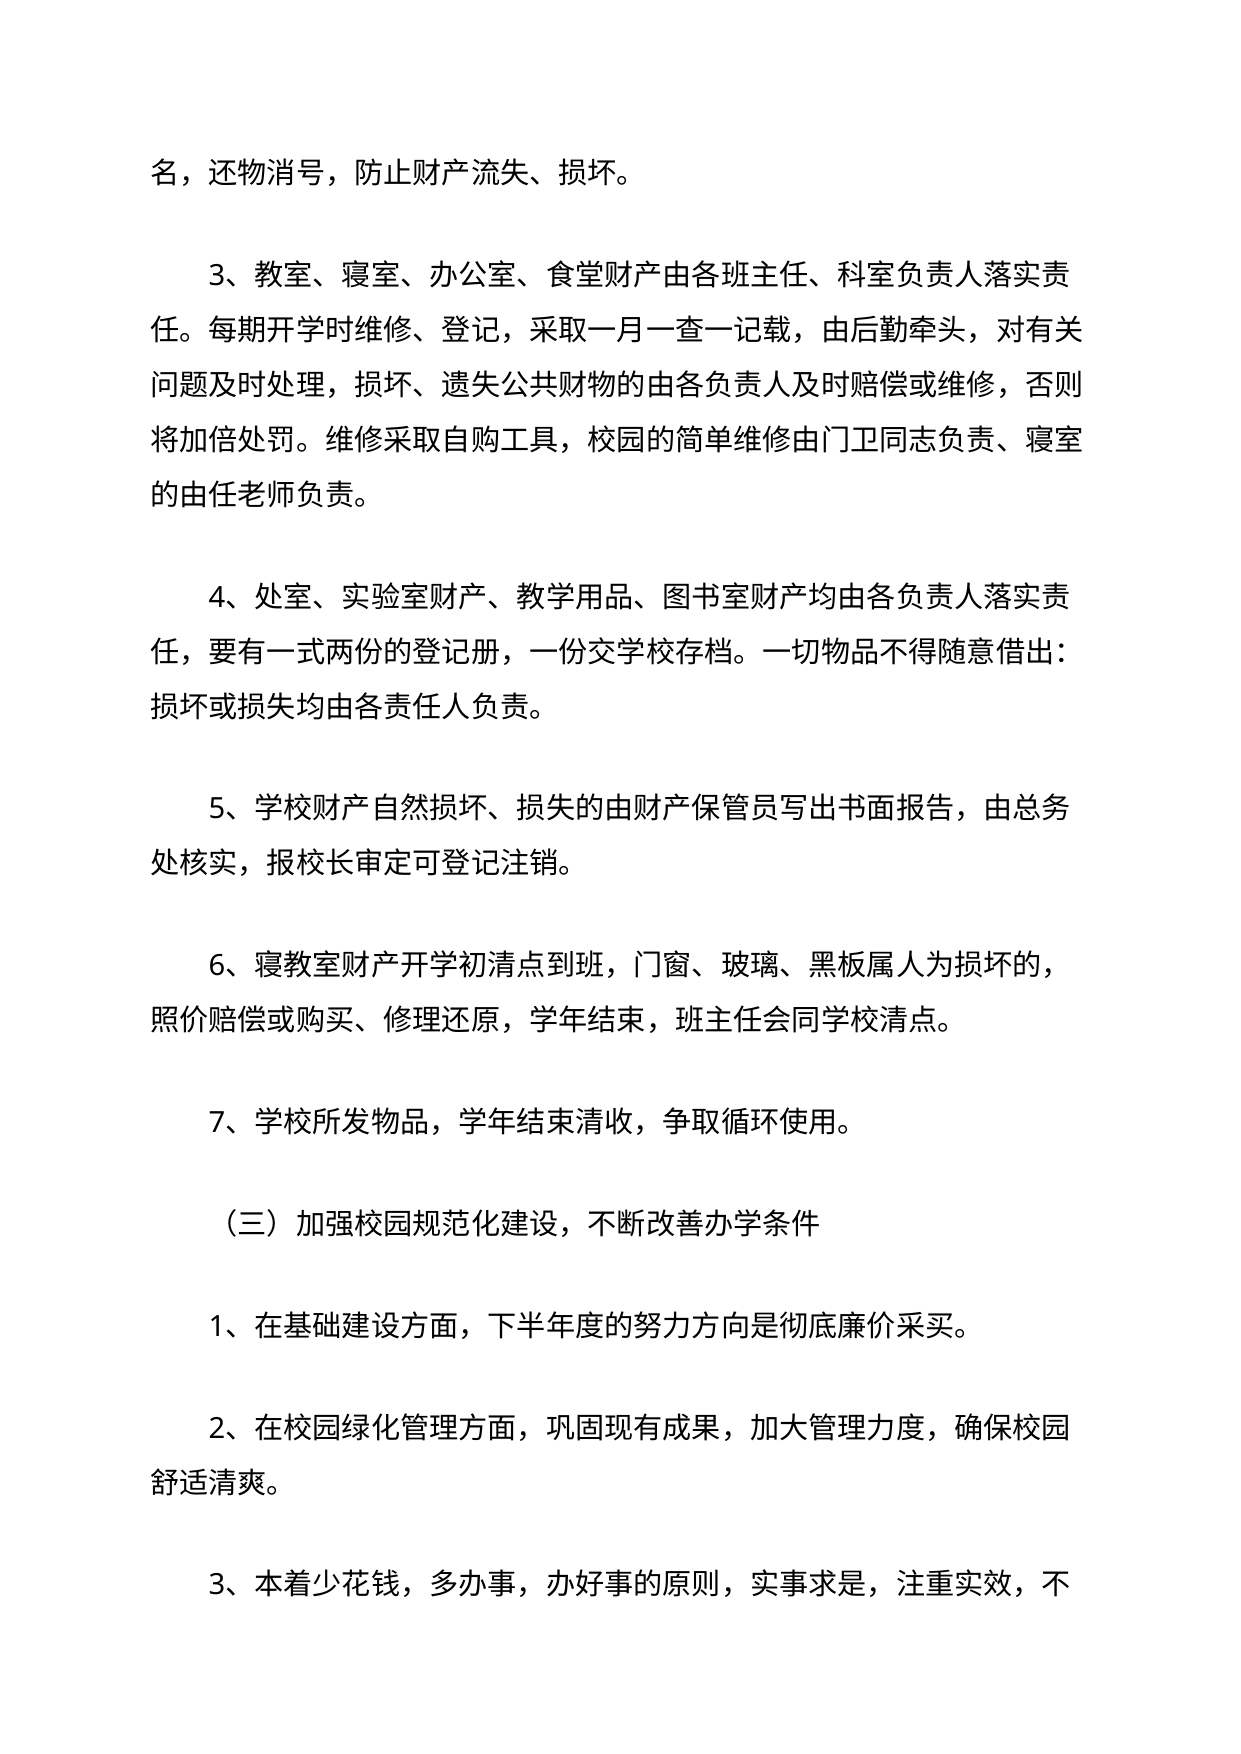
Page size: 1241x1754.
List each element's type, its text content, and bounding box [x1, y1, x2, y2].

text 4、处室、实验室财产、教学用品、图书室财产均由各负责人落实责任，要有一式两份的登记册，一份交学校存档。一切物品不得随意借出：损坏或损失均由各责任人负责。 [150, 573, 1090, 725]
text 6、寝教室财产开学初清点到班，门窗、玻璃、黑板属人为损坏的，照价赔偿或购买、修理还原，学年结束，班主任会同学校清点。 [150, 942, 1090, 1039]
text 2、在校园绿化管理方面，巩固现有成果，加大管理力度，确保校园舒适清爽。 [150, 1404, 1090, 1501]
text 1、在基础建设方面，下半年度的努力方向是彻底廉价采买。 [150, 1302, 1090, 1344]
text 3、教室、寝室、办公室、食堂财产由各班主任、科室负责人落实责任。每期开学时维修、登记，采取一月一查一记载，由后勤牵头，对有关问题及时处理，损坏、遗失公共财物的由各负责人及时赔偿或维修，否则将加倍处罚。维修采取自购工具，校园的简单维修由门卫同志负责、寝室的由任老师负责。 [150, 252, 1090, 514]
text 7、学校所发物品，学年结束清收，争取循环使用。 [150, 1098, 1090, 1141]
text （三）加强校园规范化建设，不断改善办学条件 [150, 1200, 1090, 1243]
text 5、学校财产自然损坏、损失的由财产保管员写出书面报告，由总务处核实，报校长审定可登记注销。 [150, 785, 1090, 882]
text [150, 150, 1090, 192]
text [150, 1561, 1090, 1603]
